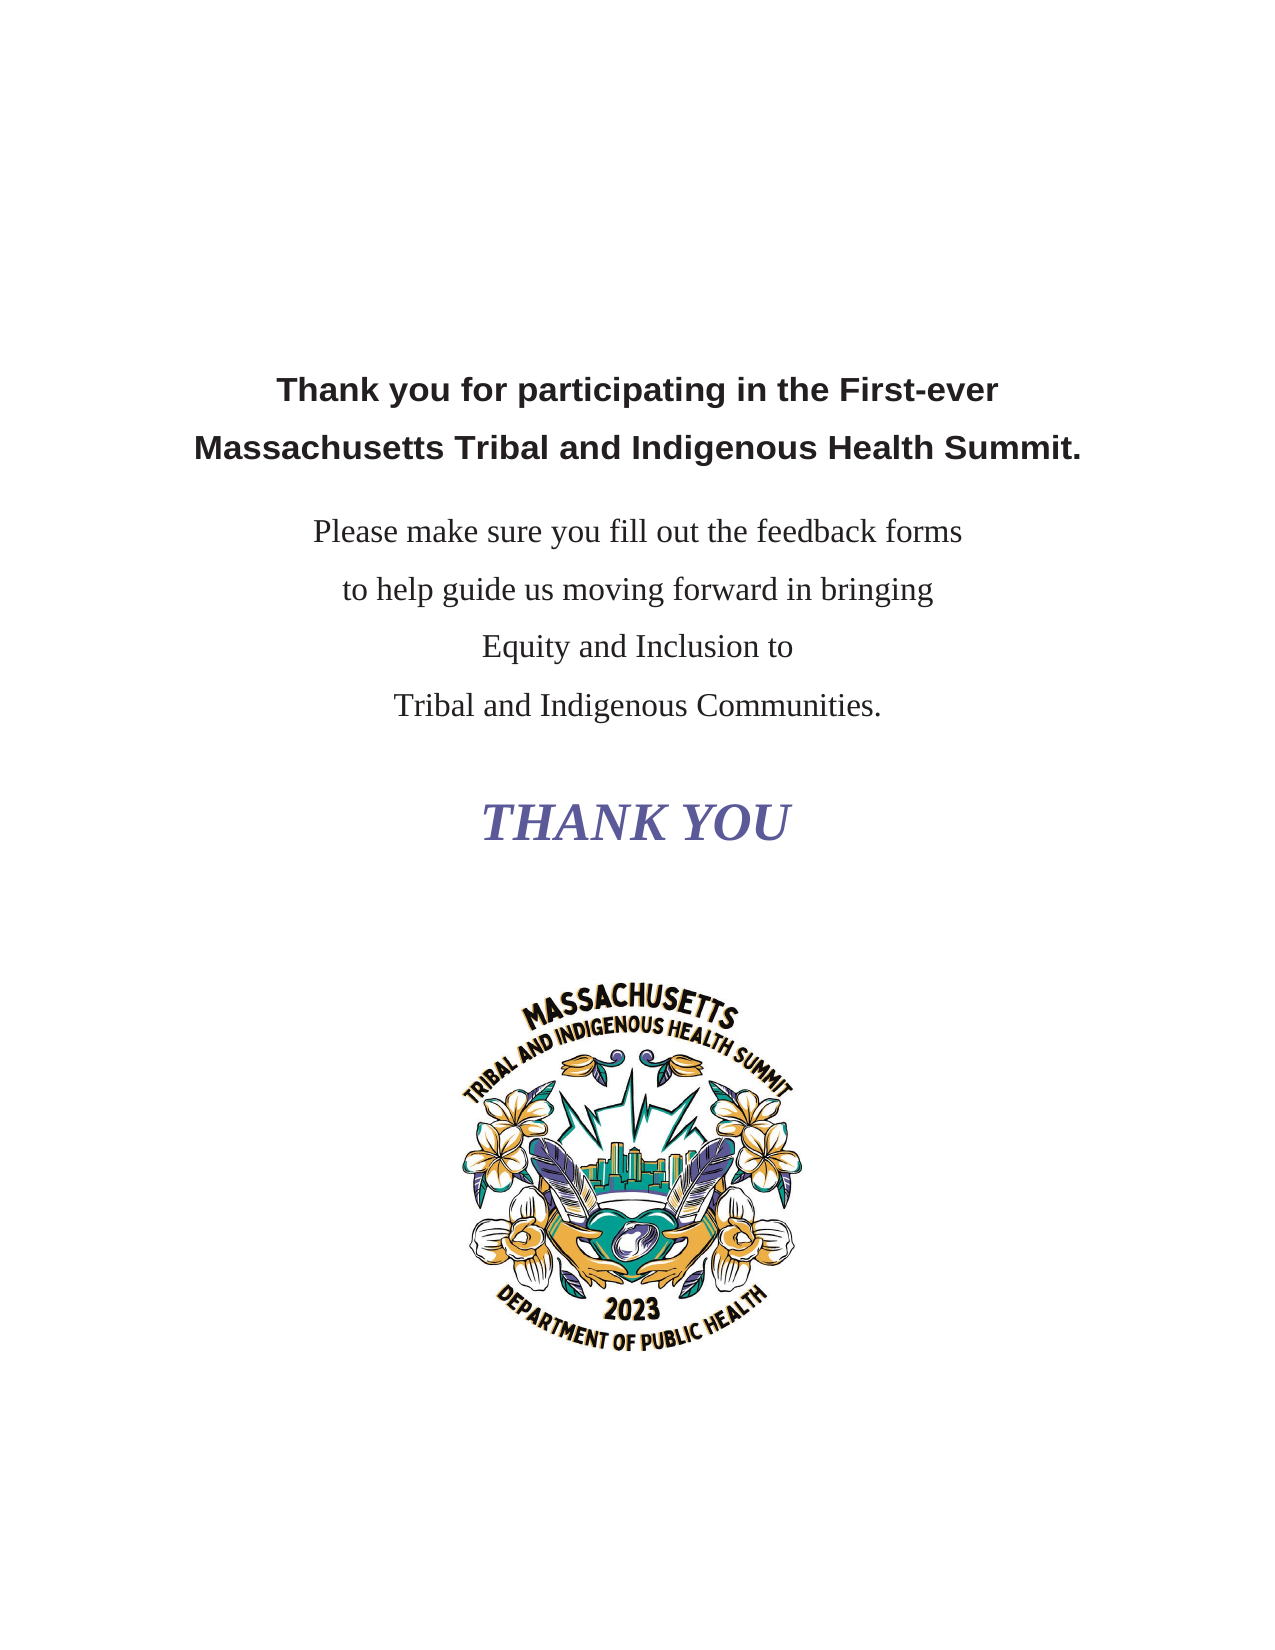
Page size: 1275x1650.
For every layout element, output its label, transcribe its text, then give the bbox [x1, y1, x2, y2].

picture [458, 979, 804, 1352]
subtitle Please make sure you fill out the feedback forms to help guide us moving forward in bringing Equity and Inclusion to [305, 511, 970, 665]
text Thank you for participating in the First-ever Massachusetts Tribal and Indigenous Health Summit. [193, 370, 1083, 466]
text Tribal and Indigenous Communities. [305, 685, 970, 723]
text THANK YOU [305, 790, 970, 853]
